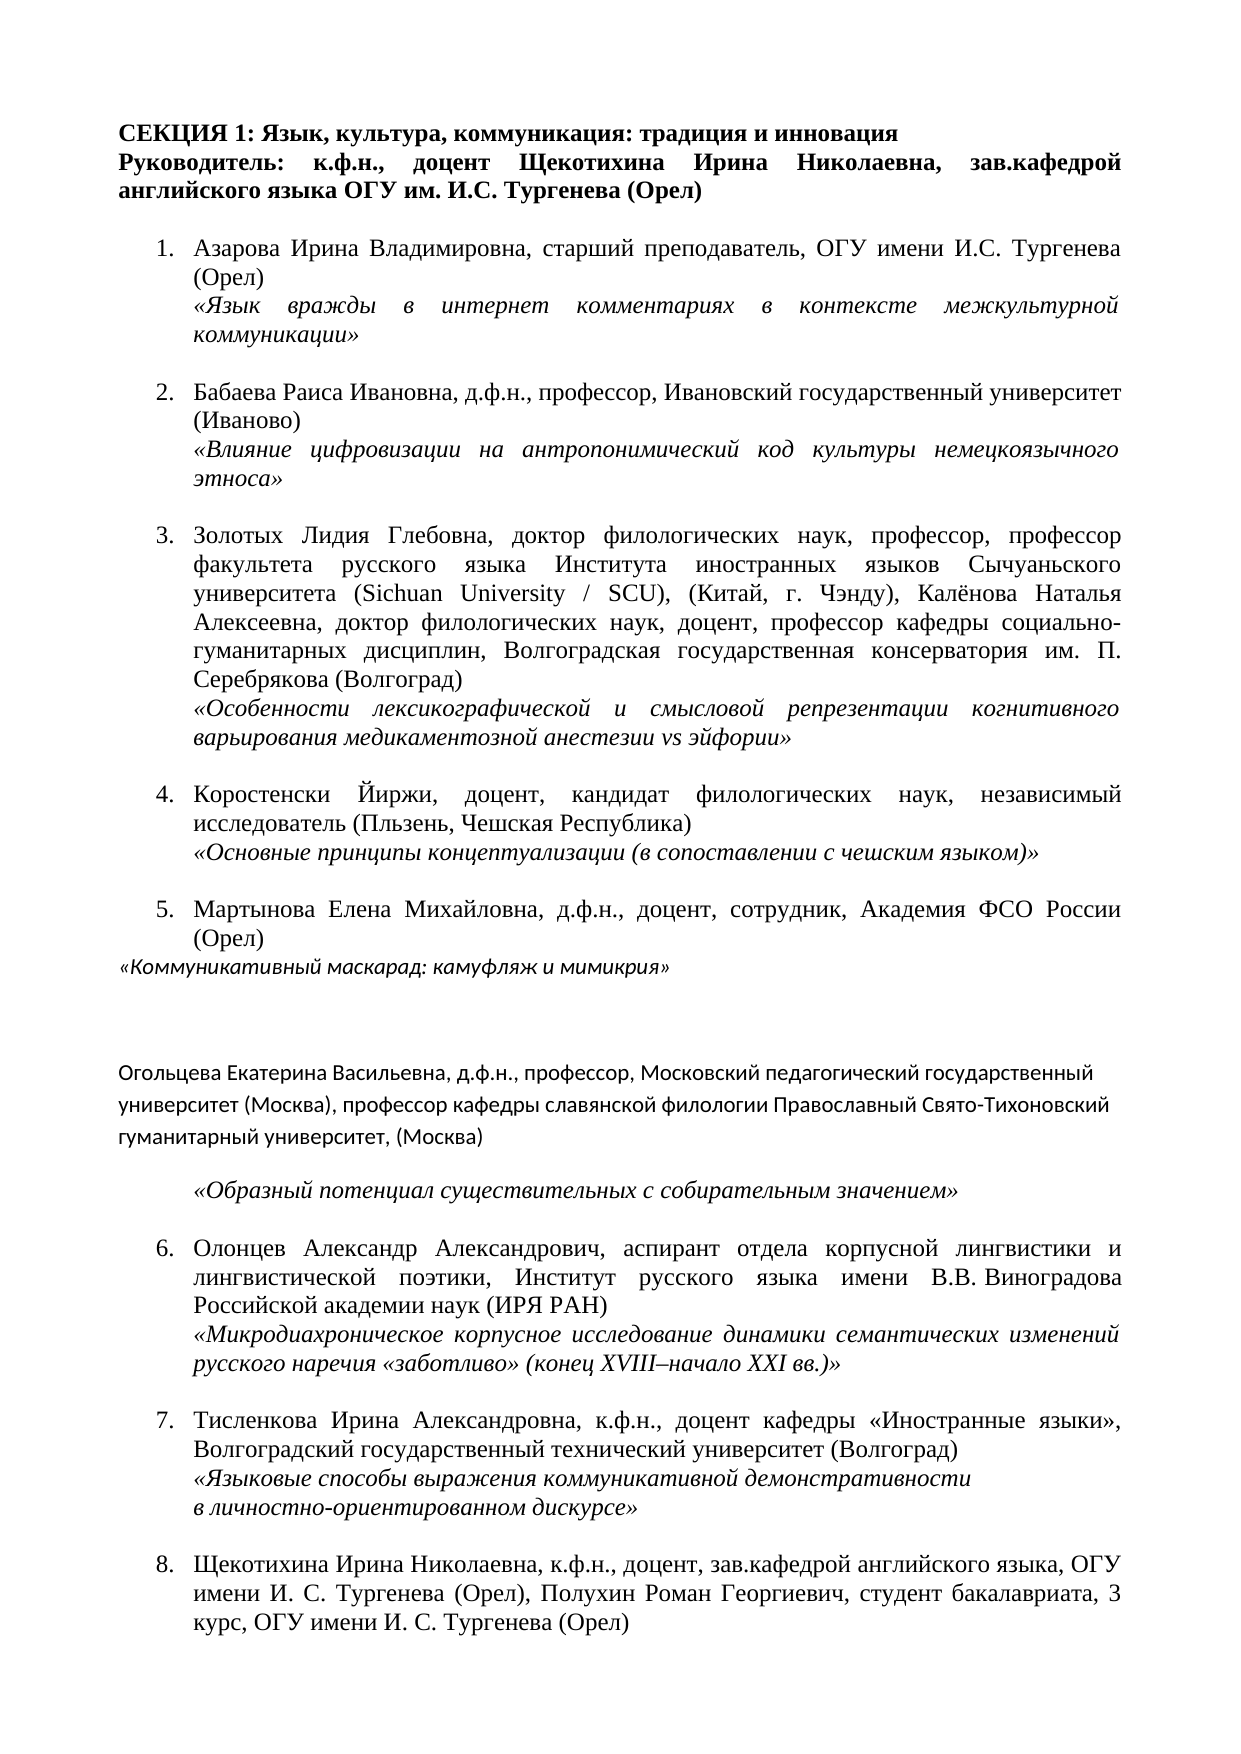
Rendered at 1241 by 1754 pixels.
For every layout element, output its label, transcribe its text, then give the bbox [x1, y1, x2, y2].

list «Особенности лексикографической и смысловой репрезентации когнитивного варьирования медикаментозной анестезии vs эйфории» [193, 693, 1122, 751]
list «Влияние цифровизации на антропонимический код культуры немецкоязычного этноса» [193, 434, 1122, 492]
list Мартынова Елена Михайловна, д.ф.н., доцент, сотрудник, Академия ФСО России (Орел) [156, 894, 1122, 952]
text СЕКЦИЯ 1: Язык, культура, коммуникация: традиция и инновация [118, 118, 1122, 147]
list «Язык вражды в интернет комментариях в контексте межкультурной коммуникации» [193, 291, 1122, 348]
list Бабаева Раиса Ивановна, д.ф.н., профессор, Ивановский государственный университет (Иваново) [156, 377, 1122, 434]
list Щекотихина Ирина Николаевна, к.ф.н., доцент, зав.кафедрой английского языка, ОГУ имени И. С. Тургенева (Орел), Полухин Роман Георгиевич, студент бакалавриата, 3 курс, ОГУ имени И. С. Тургенева (Орел) [156, 1549, 1122, 1635]
text «Образный потенциал существительных с собирательным значением» [193, 1175, 1122, 1204]
list Коростенски Йиржи, доцент, кандидат филологических наук, независимый исследователь (Пльзень, Чешская Республика) [156, 779, 1122, 837]
list в личностно-ориентированном дискурсе» [193, 1492, 1122, 1520]
list «Микродиахроническое корпусное исследование динамики семантических изменений русского наречия «заботливо» (конец XVIII–начало XXI вв.)» [193, 1319, 1122, 1377]
list Азарова Ирина Владимировна, старший преподаватель, ОГУ имени И.С. Тургенева (Орел) [156, 233, 1122, 291]
list Золотых Лидия Глебовна, доктор филологических наук, профессор, профессор факультета русского языка Института иностранных языков Сычуаньского университета (Sichuan University / SCU), (Китай, г. Чэнду), Калёнова Наталья Алексеевна, доктор филологических наук, доцент, профессор кафедры социально-гуманитарных дисциплин, Волгоградская государственная консерватория им. П. Серебрякова (Волгоград) [156, 521, 1122, 693]
list Тисленкова Ирина Александровна, к.ф.н., доцент кафедры «Иностранные языки», Волгоградский государственный технический университет (Волгоград) [156, 1405, 1122, 1463]
list Олонцев Александр Александрович, аспирант отдела корпусной лингвистики и лингвистической поэтики, Институт русского языка имени В.В. Виноградова Российской академии наук (ИРЯ РАН) [156, 1233, 1122, 1319]
text Руководитель: к.ф.н., доцент Щекотихина Ирина Николаевна, зав.кафедрой английского языка ОГУ им. И.С. Тургенева (Орел) [118, 147, 1122, 204]
list «Основные принципы концептуализации (в сопоставлении с чешским языком)» [193, 837, 1122, 866]
list «Языковые способы выражения коммуникативной демонстративности [193, 1463, 1122, 1492]
